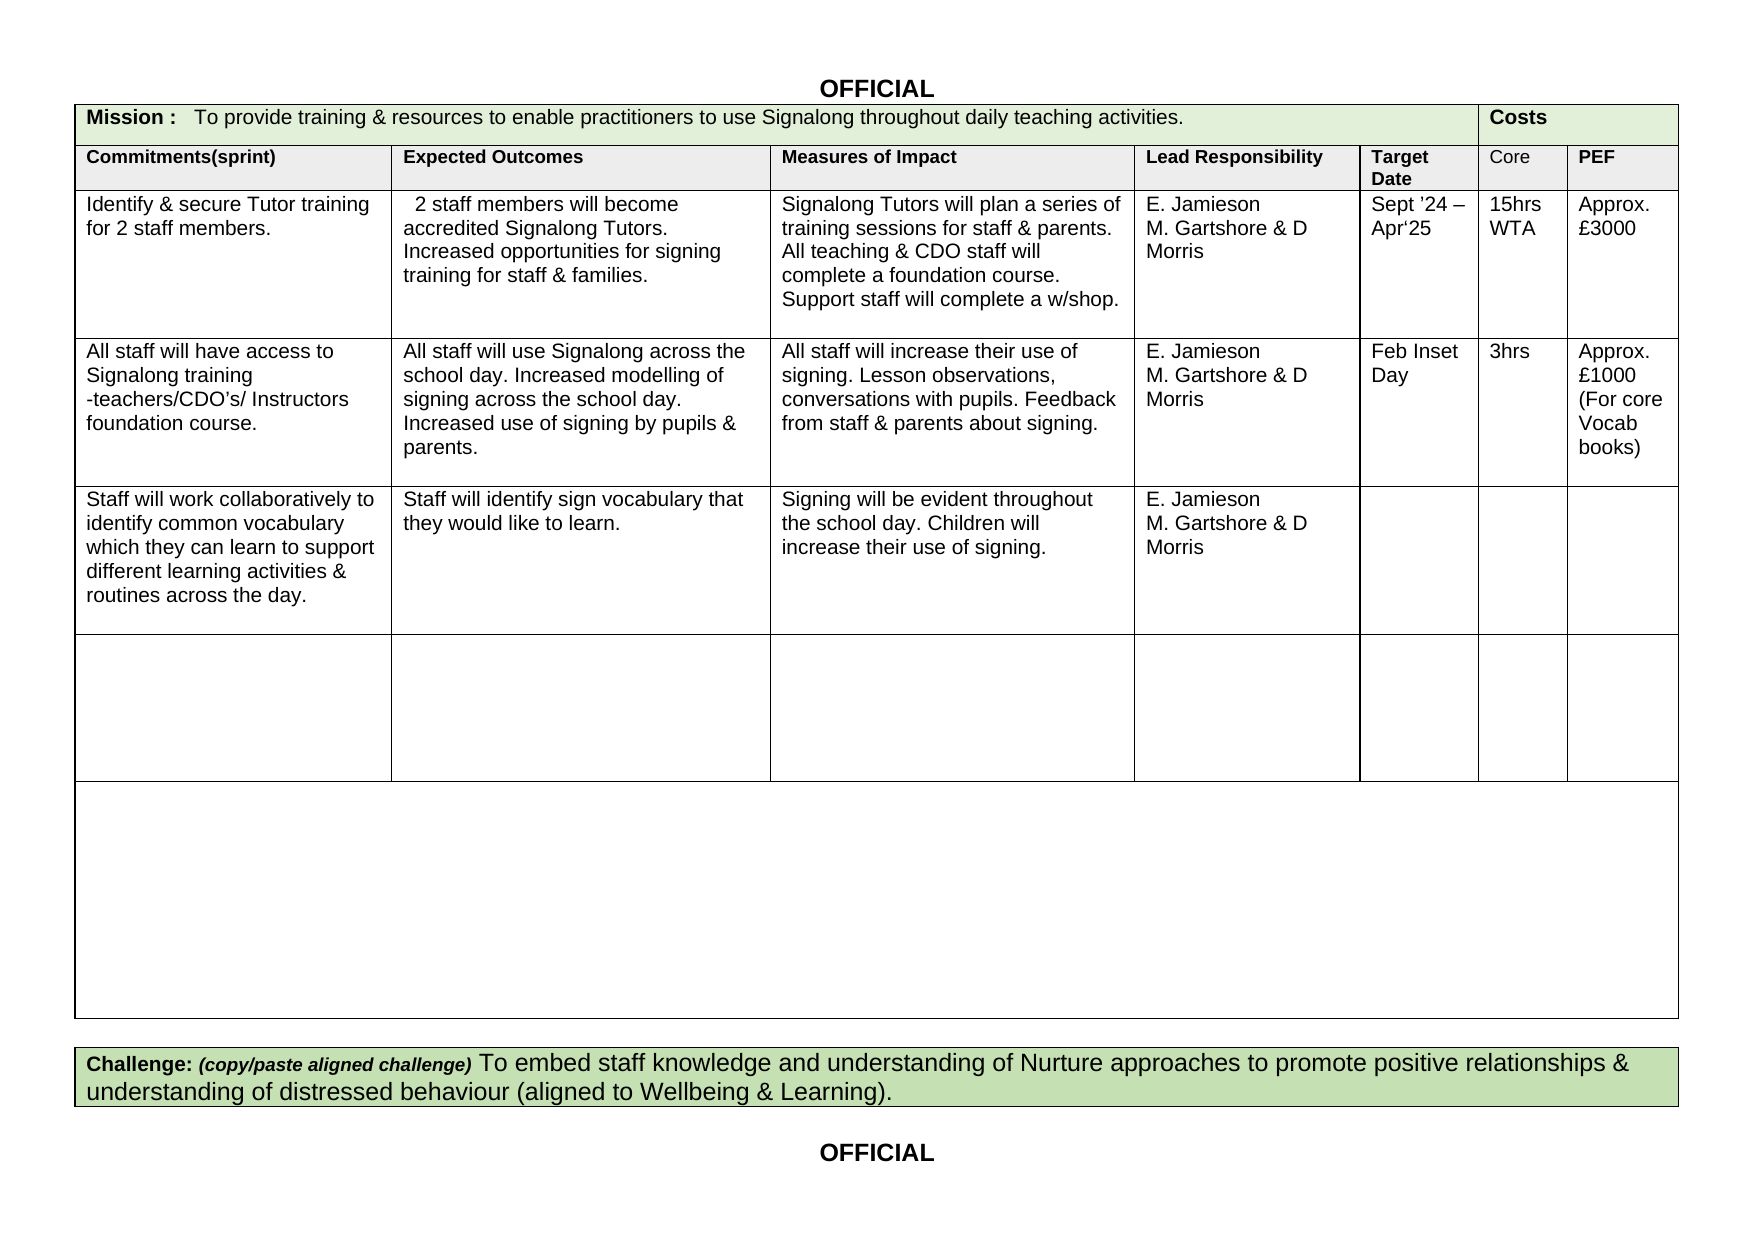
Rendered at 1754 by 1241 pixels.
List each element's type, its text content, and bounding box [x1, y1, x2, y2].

table_cell Feb Inset Day [1361, 339, 1478, 486]
table_cell [1479, 635, 1567, 781]
table_cell [1479, 487, 1567, 633]
table_cell E. Jamieson M. Gartshore & D Morris [1135, 487, 1359, 633]
table_cell Measures of Impact [771, 146, 1134, 190]
table_cell Expected Outcomes [392, 146, 770, 190]
table_cell [771, 635, 1134, 781]
table_cell Lead Responsibility [1135, 146, 1359, 190]
table_cell All staff will have access to Signalong training -teachers/CDO’s/ Instructors foundation course. [76, 339, 391, 486]
table_cell 3hrs [1479, 339, 1567, 486]
table_cell [1135, 635, 1359, 781]
table_cell Approx. £3000 [1568, 191, 1678, 338]
table_cell [1568, 487, 1678, 633]
table_cell All staff will use Signalong across the school day. Increased modelling of signing across the school day. Increased use of signing by pupils & parents. [392, 339, 770, 486]
table_cell 15hrs WTA [1479, 191, 1567, 338]
table_cell Mission : To provide training & resources to enable practitioners to use Signalong throughout daily teaching activities. [76, 105, 1478, 145]
table_cell [1361, 487, 1478, 633]
table_cell [1568, 635, 1678, 781]
table_cell Commitments(sprint) [76, 146, 391, 190]
table_cell Signing will be evident throughout the school day. Children will increase their use of signing. [771, 487, 1134, 633]
table_cell PEF [1568, 146, 1678, 190]
table_cell [392, 635, 770, 781]
table_cell [76, 635, 391, 781]
table_cell Signalong Tutors will plan a series of training sessions for staff & parents. All teaching & CDO staff will complete a foundation course. Support staff will complete a w/shop. [771, 191, 1134, 338]
table_header Challenge: (copy/paste aligned challenge) To embed staff knowledge and understanding of Nurture approaches to promote positive relationships & understanding of distressed behaviour (aligned to Wellbeing & Learning). [76, 1048, 1678, 1106]
table_cell Core [1479, 146, 1567, 190]
table_cell Staff will identify sign vocabulary that they would like to learn. [392, 487, 770, 633]
table_cell Approx. £1000 (For core Vocab books) [1568, 339, 1678, 486]
table_cell Sept ’24 – Apr‘25 [1361, 191, 1478, 338]
table_cell All staff will increase their use of signing. Lesson observations, conversations with pupils. Feedback from staff & parents about signing. [771, 339, 1134, 486]
table_cell E. Jamieson M. Gartshore & D Morris [1135, 191, 1359, 338]
table_cell [76, 782, 1678, 1017]
table_cell Identify & secure Tutor training for 2 staff members. [76, 191, 391, 338]
table_cell [1361, 635, 1478, 781]
table_cell Staff will work collaboratively to identify common vocabulary which they can learn to support different learning activities & routines across the day. [76, 487, 391, 633]
table_cell Target Date [1361, 146, 1478, 190]
table_cell Costs [1479, 105, 1678, 145]
table_cell 2 staff members will become accredited Signalong Tutors. Increased opportunities for signing training for staff & families. [392, 191, 770, 338]
table_cell E. Jamieson M. Gartshore & D Morris [1135, 339, 1359, 486]
